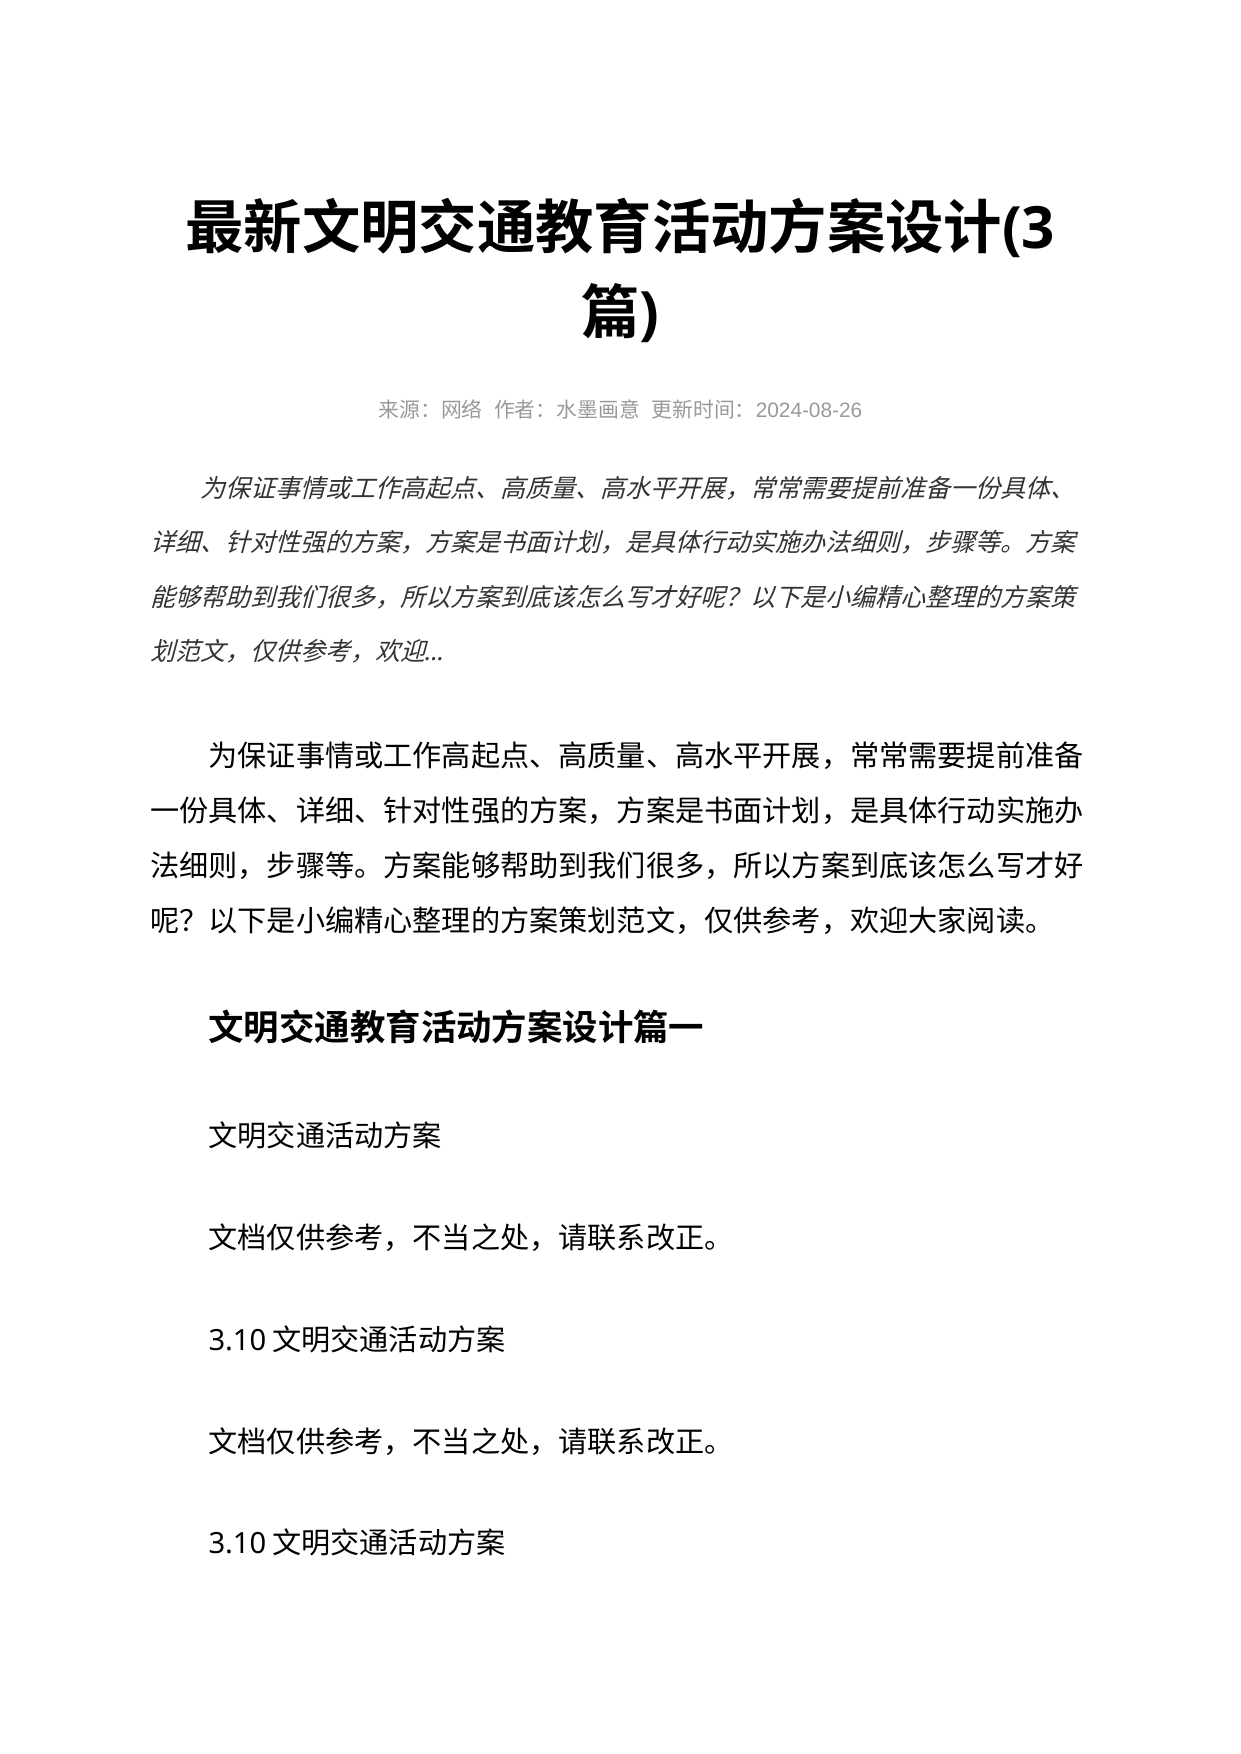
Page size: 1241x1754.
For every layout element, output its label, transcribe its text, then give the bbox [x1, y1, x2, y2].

text 为保证事情或工作高起点、高质量、高水平开展，常常需要提前准备一份具体、详细、针对性强的方案，方案是书面计划，是具体行动实施办法细则，步骤等。方案能够帮助到我们很多，所以方案到底该怎么写才好呢？以下是小编精心整理的方案策划范文，仅供参考，欢迎大家阅读。 [150, 733, 1090, 940]
text 为保证事情或工作高起点、高质量、高水平开展，常常需要提前准备一份具体、详细、针对性强的方案，方案是书面计划，是具体行动实施办法细则，步骤等。方案能够帮助到我们很多，所以方案到底该怎么写才好呢？以下是小编精心整理的方案策划范文，仅供参考，欢迎... [150, 468, 1090, 668]
subtitle 最新文明交通教育活动方案设计(3篇) [150, 181, 1090, 351]
text 3.10文明交通活动方案 [150, 1520, 1090, 1562]
text 3.10文明交通活动方案 [150, 1316, 1090, 1359]
text 文档仅供参考，不当之处，请联系改正。 [150, 1214, 1090, 1257]
text 文明交通教育活动方案设计篇一 [150, 999, 1090, 1051]
text 文明交通活动方案 [150, 1113, 1090, 1155]
text 文档仅供参考，不当之处，请联系改正。 [150, 1418, 1090, 1461]
text 来源：网络 作者：水墨画意 更新时间：2024-08-26 [150, 398, 1090, 422]
